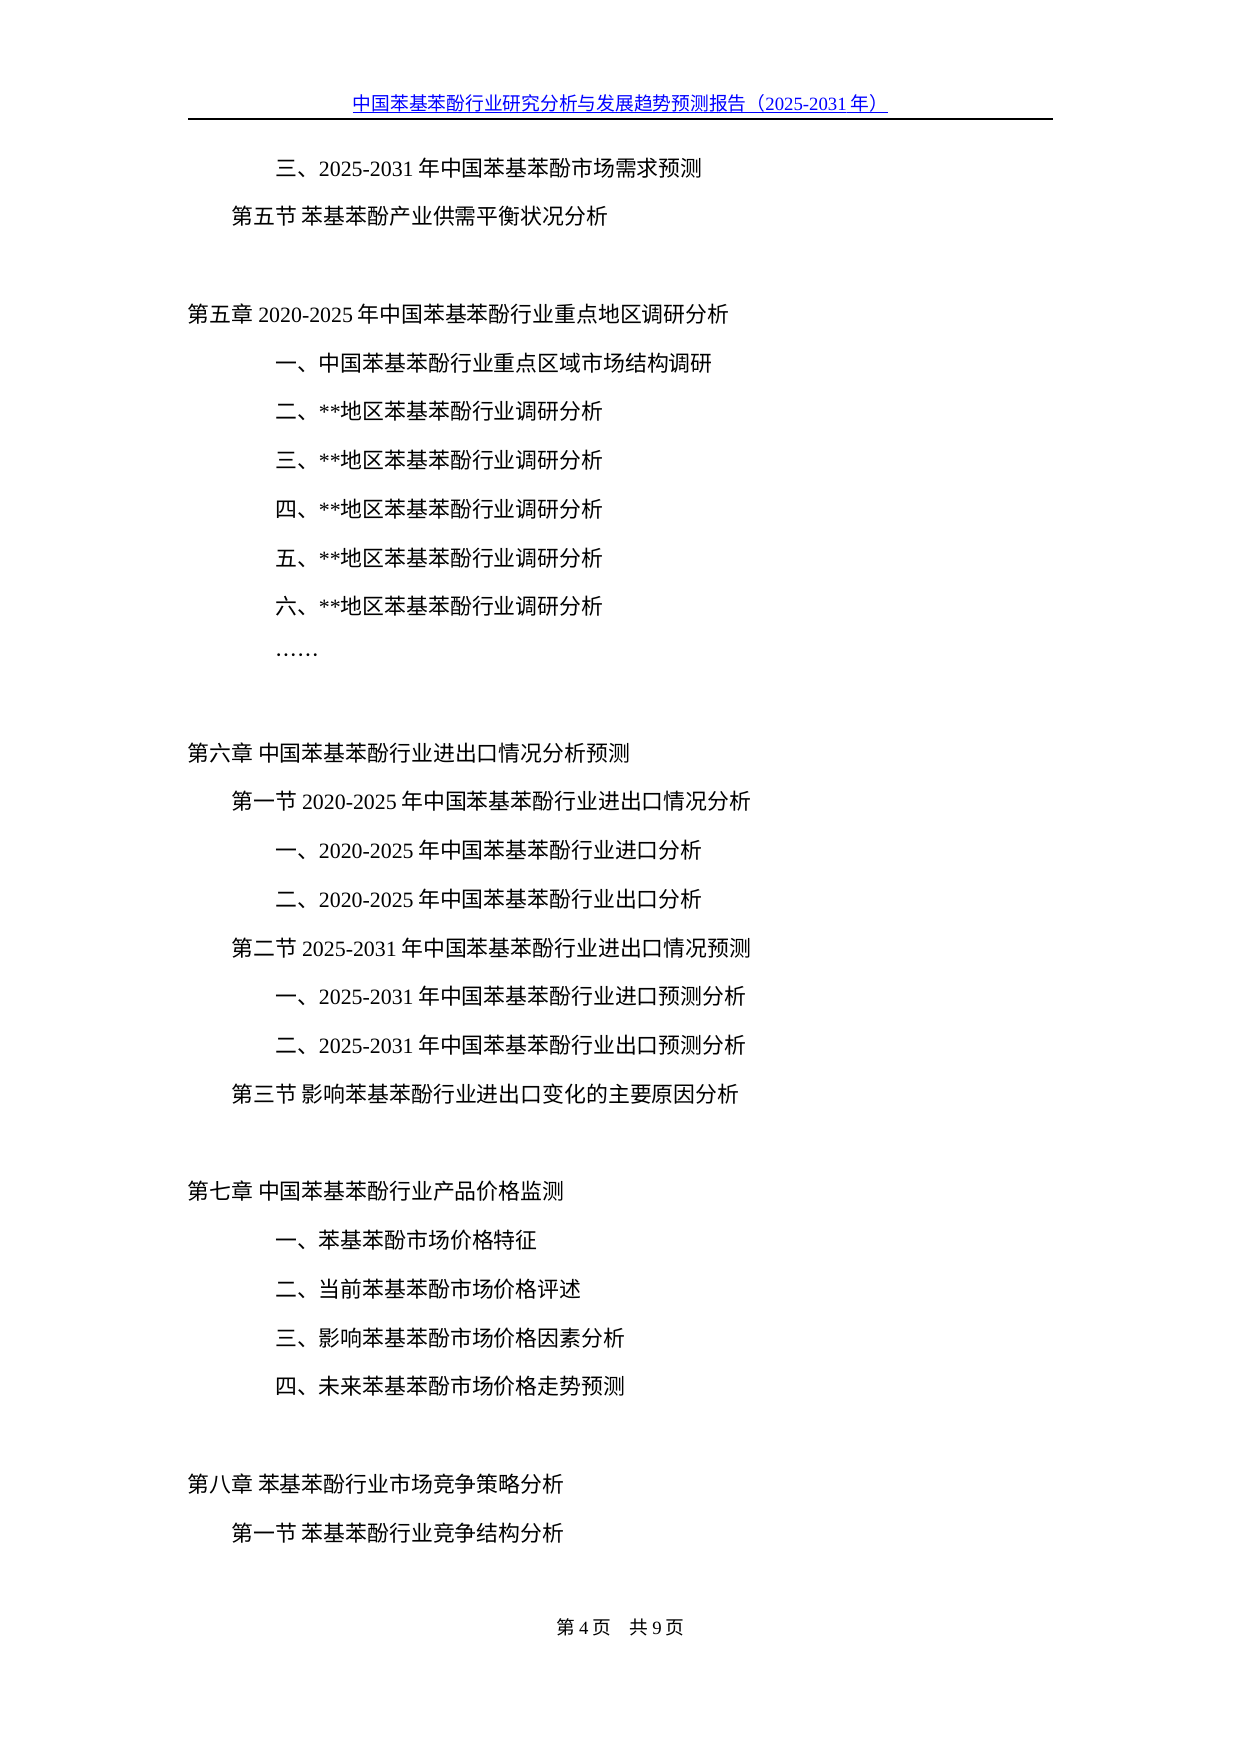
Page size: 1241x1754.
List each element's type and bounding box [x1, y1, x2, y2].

text [187, 150, 1053, 1548]
